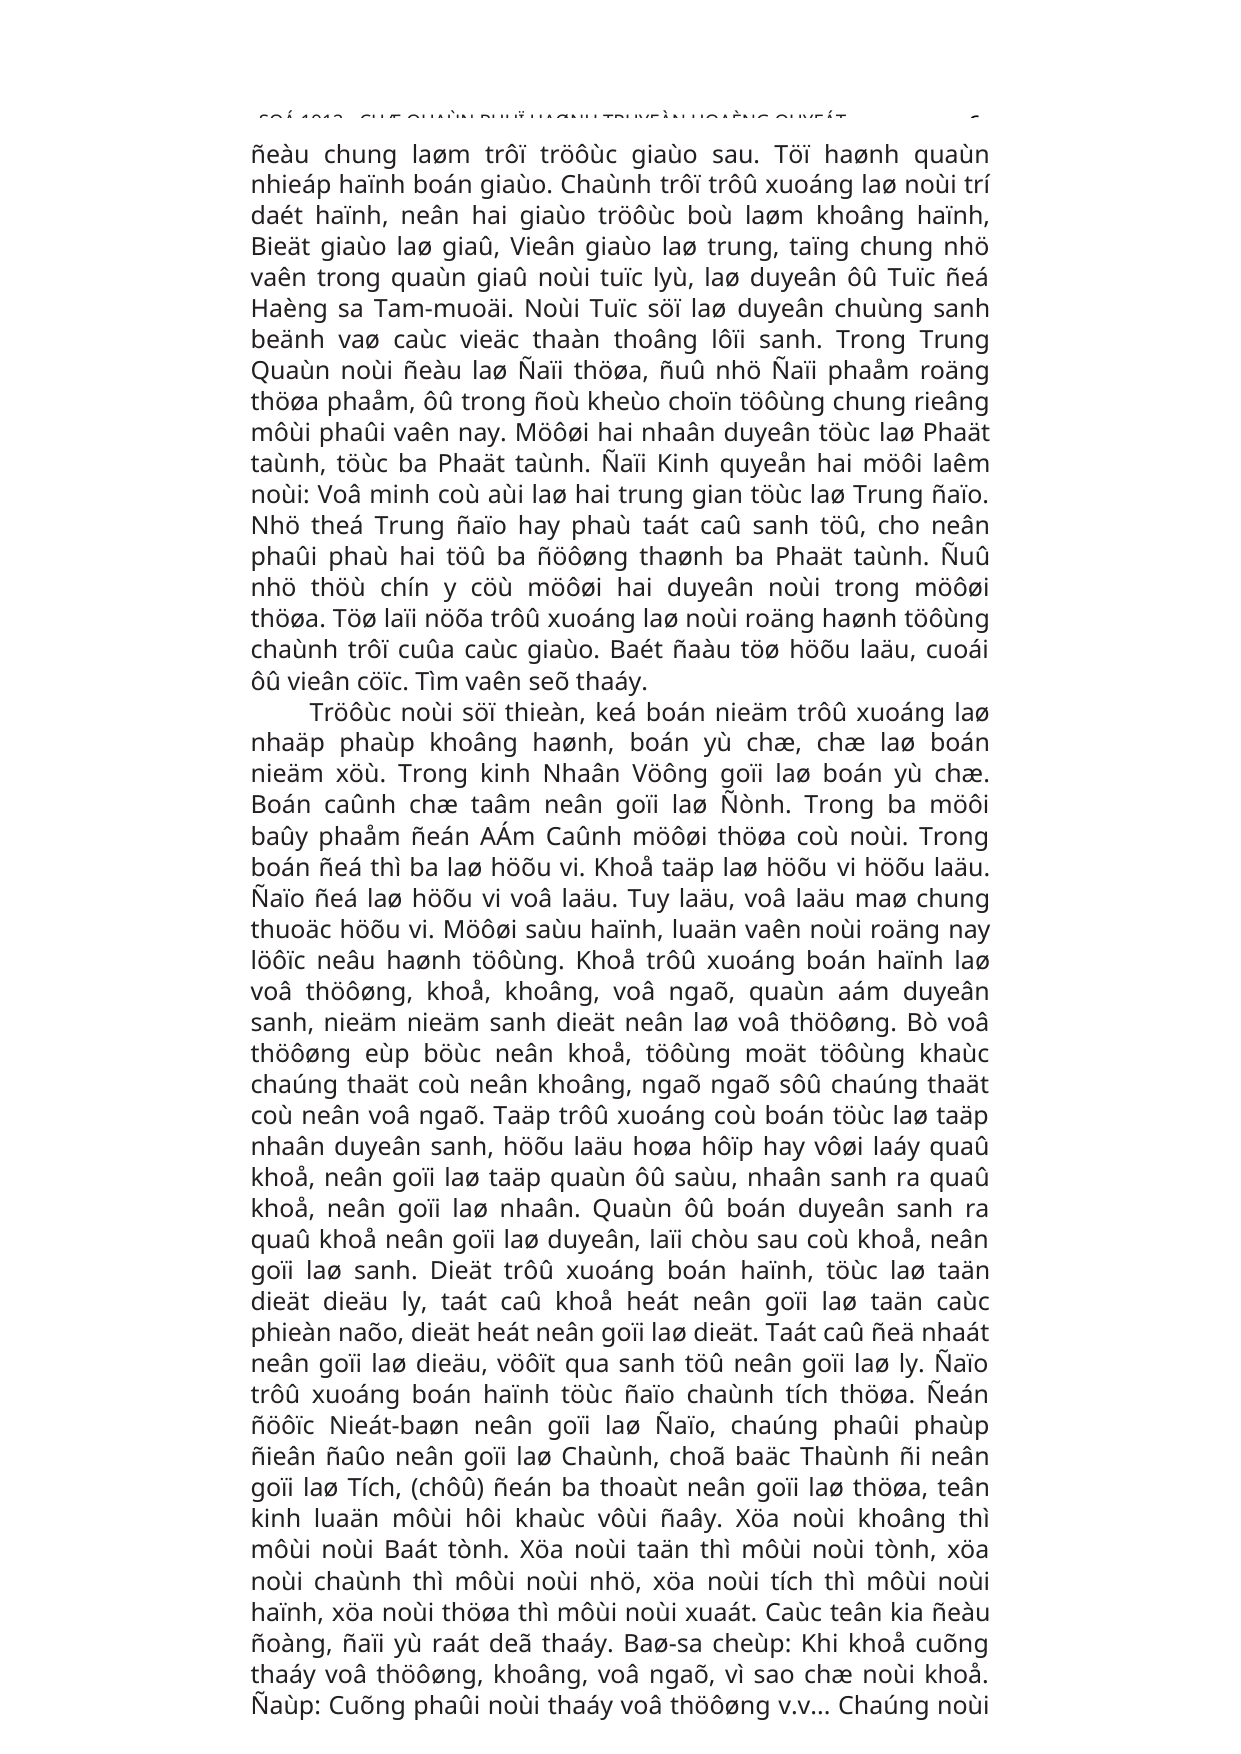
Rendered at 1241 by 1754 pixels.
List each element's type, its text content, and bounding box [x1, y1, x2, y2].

text ñeàu chung laøm trôï tröôùc giaùo sau. Töï haønh quaùn nhieáp haïnh boán giaùo. Chaùnh trôï trôû xuoáng laø noùi trí daét haïnh, neân hai giaùo tröôùc boù laøm khoâng haïnh, Bieät giaùo laø giaû, Vieân giaùo laø trung, taïng chung nhö vaên trong quaùn giaû noùi tuïc lyù, laø duyeân ôû Tuïc ñeá Haèng sa Tam-muoäi. Noùi Tuïc söï laø duyeân chuùng sanh beänh vaø caùc vieäc thaàn thoâng lôïi sanh. Trong Trung Quaùn noùi ñeàu laø Ñaïi thöøa, ñuû nhö Ñaïi phaåm roäng thöøa phaåm, ôû trong ñoù kheùo choïn töôùng chung rieâng môùi phaûi vaên nay. Möôøi hai nhaân duyeân töùc laø Phaät taùnh, töùc ba Phaät taùnh. Ñaïi Kinh quyeån hai möôi laêm noùi: Voâ minh coù aùi laø hai trung gian töùc laø Trung ñaïo. Nhö theá Trung ñaïo hay phaù taát caû sanh töû, cho neân phaûi phaù hai töû ba ñöôøng thaønh ba Phaät taùnh. Ñuû nhö thöù chín y cöù möôøi hai duyeân noùi trong möôøi thöøa. Töø laïi nöõa trôû xuoáng laø noùi roäng haønh töôùng chaùnh trôï cuûa caùc giaùo. Baét ñaàu töø höõu laäu, cuoái ôû vieân cöïc. Tìm vaên seõ thaáy. [250, 138, 990, 697]
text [250, 697, 990, 1721]
